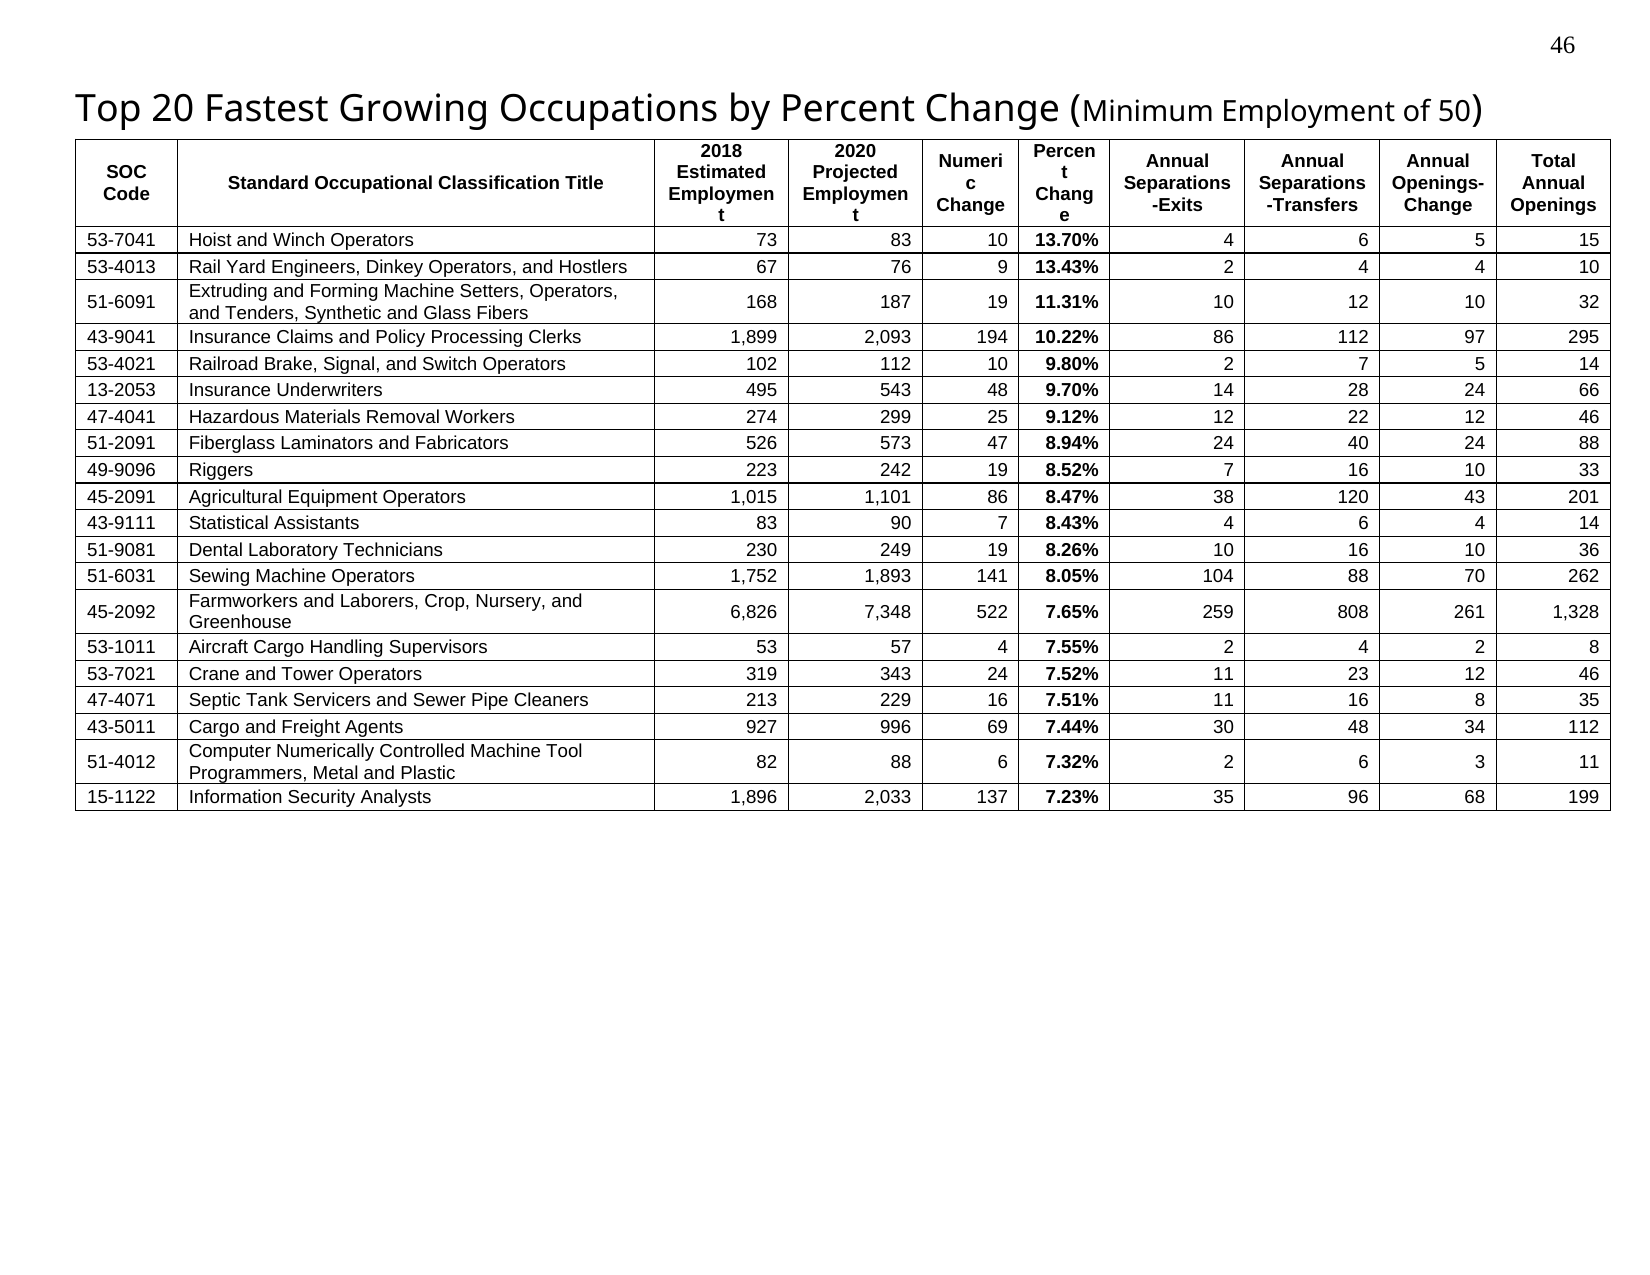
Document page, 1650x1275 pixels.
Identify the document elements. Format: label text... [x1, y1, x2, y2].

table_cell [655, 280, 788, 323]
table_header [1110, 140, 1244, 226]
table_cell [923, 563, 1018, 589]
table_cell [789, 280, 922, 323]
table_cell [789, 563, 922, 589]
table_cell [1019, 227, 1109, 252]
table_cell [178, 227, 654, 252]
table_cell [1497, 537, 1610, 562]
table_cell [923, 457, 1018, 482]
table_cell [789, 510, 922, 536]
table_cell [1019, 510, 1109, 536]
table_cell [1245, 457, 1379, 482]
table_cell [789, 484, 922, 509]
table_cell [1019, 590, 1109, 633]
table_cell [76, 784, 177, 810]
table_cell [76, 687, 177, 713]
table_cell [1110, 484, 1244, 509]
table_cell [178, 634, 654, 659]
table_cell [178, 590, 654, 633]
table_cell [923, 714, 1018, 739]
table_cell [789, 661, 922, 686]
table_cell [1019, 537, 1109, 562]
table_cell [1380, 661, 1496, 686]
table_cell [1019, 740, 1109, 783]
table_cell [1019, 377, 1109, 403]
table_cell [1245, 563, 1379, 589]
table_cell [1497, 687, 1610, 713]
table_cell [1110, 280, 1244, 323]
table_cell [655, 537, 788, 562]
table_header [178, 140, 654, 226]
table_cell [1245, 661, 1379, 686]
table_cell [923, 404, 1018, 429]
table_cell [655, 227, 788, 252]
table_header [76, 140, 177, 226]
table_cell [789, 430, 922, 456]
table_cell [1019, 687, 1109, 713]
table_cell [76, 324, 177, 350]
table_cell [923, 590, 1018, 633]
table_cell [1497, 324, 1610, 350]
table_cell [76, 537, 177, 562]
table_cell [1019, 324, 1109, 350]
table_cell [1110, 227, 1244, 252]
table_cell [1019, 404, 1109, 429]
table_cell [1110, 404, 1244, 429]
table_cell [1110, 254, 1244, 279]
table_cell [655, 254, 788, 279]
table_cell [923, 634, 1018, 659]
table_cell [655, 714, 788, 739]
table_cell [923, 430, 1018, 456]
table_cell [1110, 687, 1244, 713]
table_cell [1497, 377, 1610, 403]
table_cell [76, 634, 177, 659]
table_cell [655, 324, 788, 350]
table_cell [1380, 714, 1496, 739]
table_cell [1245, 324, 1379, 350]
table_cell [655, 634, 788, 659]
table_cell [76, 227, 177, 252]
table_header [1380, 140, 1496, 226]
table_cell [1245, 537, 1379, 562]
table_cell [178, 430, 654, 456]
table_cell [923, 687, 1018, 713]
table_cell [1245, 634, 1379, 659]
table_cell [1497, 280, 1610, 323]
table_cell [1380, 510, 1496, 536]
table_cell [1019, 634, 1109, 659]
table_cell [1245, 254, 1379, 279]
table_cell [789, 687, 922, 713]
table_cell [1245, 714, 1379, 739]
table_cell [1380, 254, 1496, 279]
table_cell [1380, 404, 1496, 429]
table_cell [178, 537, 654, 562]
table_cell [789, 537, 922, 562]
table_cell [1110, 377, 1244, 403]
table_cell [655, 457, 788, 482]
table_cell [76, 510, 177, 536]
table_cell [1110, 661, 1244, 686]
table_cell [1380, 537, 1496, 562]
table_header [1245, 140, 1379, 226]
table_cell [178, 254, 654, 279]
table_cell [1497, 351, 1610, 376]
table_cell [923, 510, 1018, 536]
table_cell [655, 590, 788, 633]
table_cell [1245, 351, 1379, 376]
subtitle Top 20 Fastest Growing Occupations by Percent Change (Minimum Employment of 50) [75, 81, 1575, 132]
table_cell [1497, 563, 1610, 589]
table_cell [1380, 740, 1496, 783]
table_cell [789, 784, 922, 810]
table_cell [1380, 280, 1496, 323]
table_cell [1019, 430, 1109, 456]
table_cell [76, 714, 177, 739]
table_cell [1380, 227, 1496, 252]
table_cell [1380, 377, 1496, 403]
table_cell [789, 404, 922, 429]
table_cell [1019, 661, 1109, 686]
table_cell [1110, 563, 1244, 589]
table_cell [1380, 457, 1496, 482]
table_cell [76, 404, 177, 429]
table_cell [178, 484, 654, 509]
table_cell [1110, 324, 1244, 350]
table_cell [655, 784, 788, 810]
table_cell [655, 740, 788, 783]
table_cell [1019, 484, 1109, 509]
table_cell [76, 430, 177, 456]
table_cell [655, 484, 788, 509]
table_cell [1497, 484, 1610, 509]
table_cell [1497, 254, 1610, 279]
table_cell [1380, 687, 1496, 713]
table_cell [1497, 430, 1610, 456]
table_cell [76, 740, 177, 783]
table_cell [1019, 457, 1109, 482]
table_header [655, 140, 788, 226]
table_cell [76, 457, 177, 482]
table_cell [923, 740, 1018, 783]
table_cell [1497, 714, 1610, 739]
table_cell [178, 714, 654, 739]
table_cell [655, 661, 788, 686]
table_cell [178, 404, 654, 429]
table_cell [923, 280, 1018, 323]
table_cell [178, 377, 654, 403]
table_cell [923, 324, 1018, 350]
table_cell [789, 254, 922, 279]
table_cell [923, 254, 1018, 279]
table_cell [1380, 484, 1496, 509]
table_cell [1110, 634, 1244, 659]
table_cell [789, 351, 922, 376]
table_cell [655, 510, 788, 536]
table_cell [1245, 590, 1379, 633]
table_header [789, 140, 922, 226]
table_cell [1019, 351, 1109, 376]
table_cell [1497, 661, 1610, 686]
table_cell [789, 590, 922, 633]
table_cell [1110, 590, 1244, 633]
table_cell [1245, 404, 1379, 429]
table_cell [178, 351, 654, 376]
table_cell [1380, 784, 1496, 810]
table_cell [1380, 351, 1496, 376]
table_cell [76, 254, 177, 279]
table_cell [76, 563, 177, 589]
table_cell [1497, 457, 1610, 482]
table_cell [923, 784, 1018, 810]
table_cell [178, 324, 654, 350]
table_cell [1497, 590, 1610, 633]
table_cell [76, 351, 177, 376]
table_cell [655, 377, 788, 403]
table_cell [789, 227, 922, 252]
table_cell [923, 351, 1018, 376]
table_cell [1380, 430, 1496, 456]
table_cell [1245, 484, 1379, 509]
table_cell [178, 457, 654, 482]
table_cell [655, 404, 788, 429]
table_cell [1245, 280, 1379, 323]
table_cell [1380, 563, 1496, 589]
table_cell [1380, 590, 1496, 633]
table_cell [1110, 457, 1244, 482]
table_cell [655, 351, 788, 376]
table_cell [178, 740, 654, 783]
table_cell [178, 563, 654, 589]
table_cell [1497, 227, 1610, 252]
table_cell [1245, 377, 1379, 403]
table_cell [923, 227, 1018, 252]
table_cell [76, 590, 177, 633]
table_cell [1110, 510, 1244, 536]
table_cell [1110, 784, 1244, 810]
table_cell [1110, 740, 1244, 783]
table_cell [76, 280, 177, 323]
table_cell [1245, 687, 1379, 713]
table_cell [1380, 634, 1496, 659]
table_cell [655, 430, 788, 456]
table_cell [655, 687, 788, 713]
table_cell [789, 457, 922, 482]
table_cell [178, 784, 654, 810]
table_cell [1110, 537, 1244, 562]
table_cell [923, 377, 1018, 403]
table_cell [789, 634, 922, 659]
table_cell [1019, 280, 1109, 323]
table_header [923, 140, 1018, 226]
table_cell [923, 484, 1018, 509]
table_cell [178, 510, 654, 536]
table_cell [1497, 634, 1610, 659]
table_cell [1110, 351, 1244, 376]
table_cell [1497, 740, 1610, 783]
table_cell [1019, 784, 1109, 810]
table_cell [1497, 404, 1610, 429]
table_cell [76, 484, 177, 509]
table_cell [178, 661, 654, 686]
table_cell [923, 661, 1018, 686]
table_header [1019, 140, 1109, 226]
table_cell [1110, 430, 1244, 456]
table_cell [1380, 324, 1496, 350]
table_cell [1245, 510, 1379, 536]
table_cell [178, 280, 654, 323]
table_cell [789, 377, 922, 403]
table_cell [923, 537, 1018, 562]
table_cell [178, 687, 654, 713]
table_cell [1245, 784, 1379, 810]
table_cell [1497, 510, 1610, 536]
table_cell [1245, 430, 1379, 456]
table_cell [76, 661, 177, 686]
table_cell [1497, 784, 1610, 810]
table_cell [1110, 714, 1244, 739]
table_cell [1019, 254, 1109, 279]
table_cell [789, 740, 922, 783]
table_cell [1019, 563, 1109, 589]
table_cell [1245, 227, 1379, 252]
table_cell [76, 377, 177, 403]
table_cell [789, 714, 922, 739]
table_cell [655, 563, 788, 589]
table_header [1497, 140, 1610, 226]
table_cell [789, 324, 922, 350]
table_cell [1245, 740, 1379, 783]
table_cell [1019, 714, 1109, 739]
